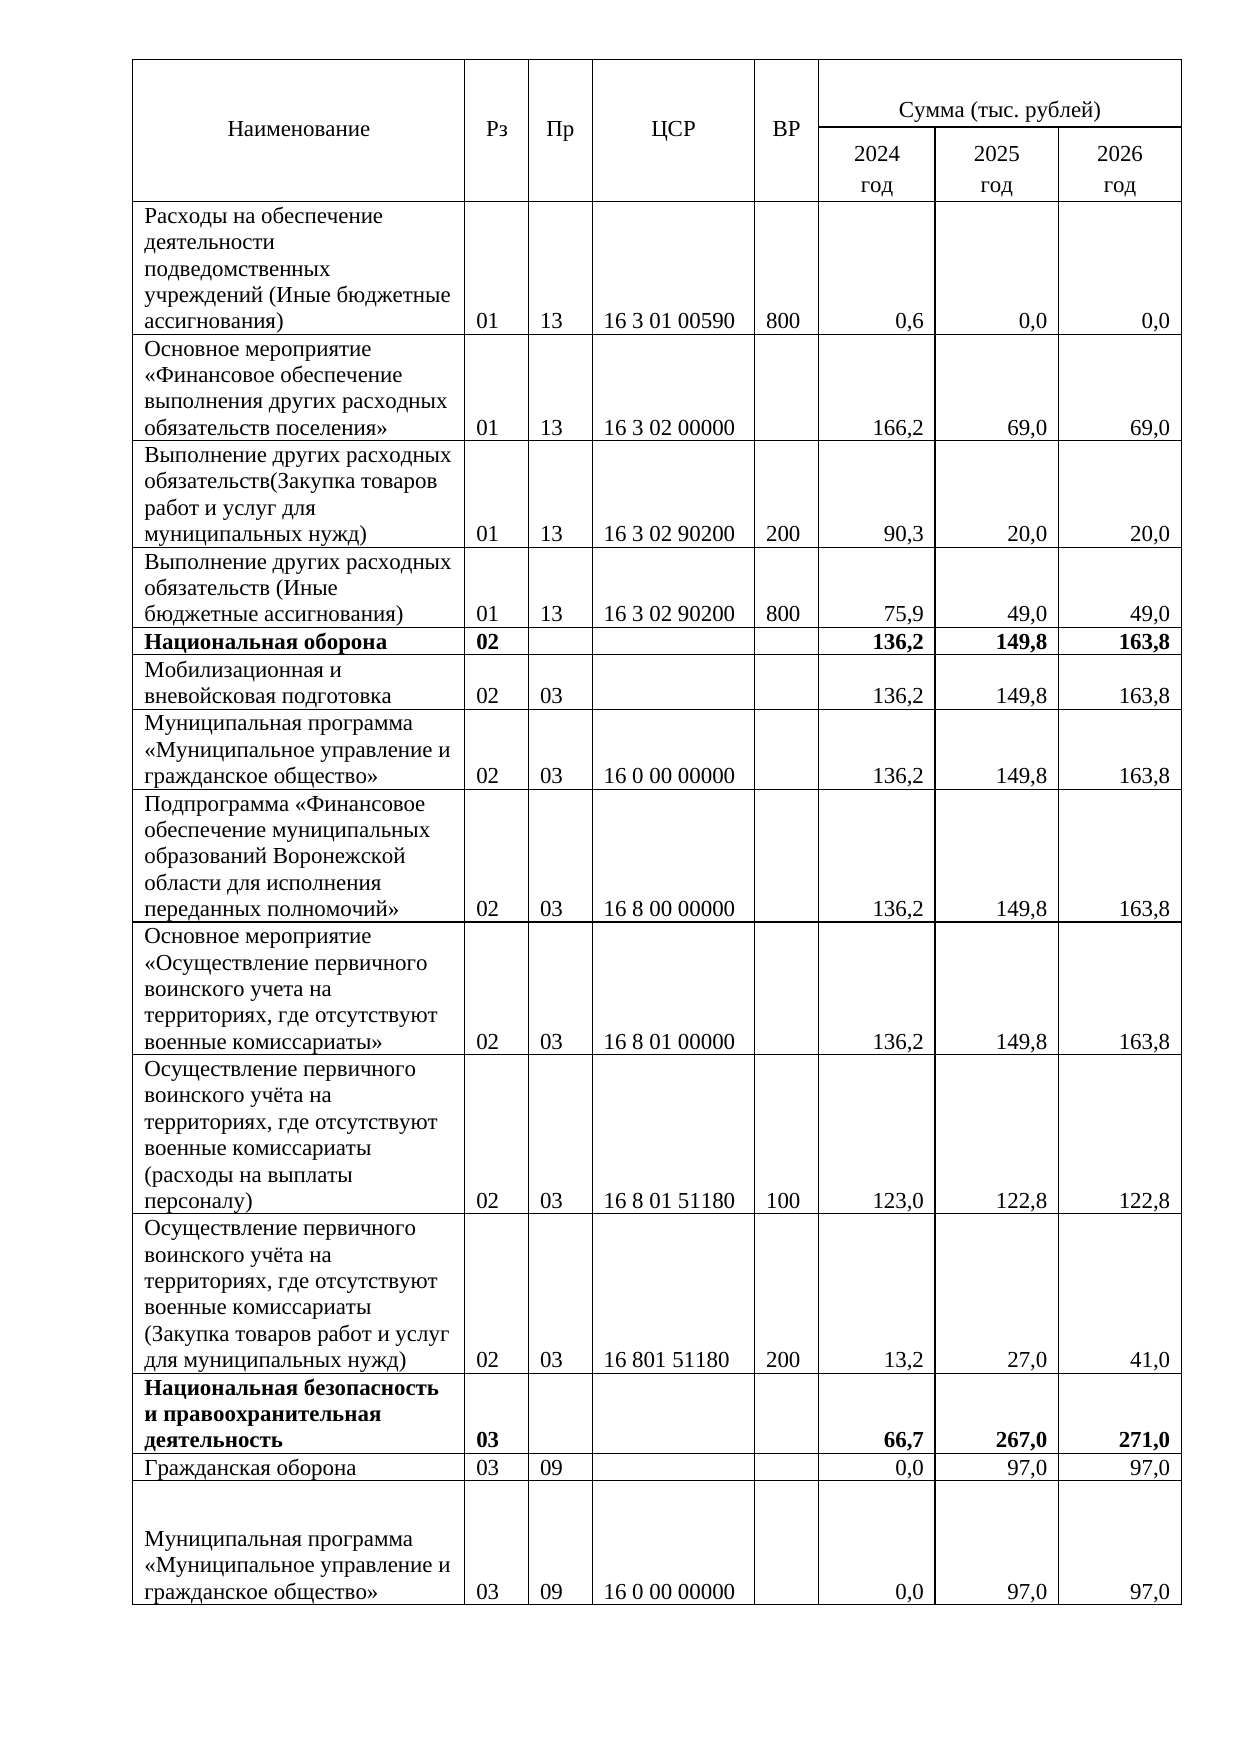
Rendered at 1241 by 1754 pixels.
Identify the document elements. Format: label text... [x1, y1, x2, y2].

table_header Наименование [133, 60, 464, 201]
table_cell 69,0 [936, 335, 1058, 440]
table_cell 03 [529, 923, 592, 1054]
table_cell 97,0 [1059, 1454, 1181, 1480]
table_cell 49,0 [936, 548, 1058, 627]
table_cell 2024 год [819, 128, 934, 201]
table_cell 97,0 [936, 1454, 1058, 1480]
table_cell 02 [465, 1055, 528, 1213]
table_cell Выполнение других расходных обязательств (Иные бюджетные ассигнования) [133, 548, 464, 627]
table_cell 100 [755, 1055, 818, 1213]
table_cell 97,0 [1059, 1481, 1181, 1604]
table_cell 20,0 [936, 441, 1058, 547]
table_cell 267,0 [936, 1374, 1058, 1453]
table_cell 20,0 [1059, 441, 1181, 547]
table_cell Гражданская оборона [133, 1454, 464, 1480]
table_cell 0,0 [819, 1481, 934, 1604]
table_cell Расходы на обеспечение деятельности подведомственных учреждений (Иные бюджетные ассигнования) [133, 202, 464, 334]
table_cell [755, 1481, 818, 1604]
table_cell 13 [529, 441, 592, 547]
table_cell 01 [465, 335, 528, 440]
table_cell 02 [465, 628, 528, 654]
table_cell 16 3 02 90200 [593, 441, 754, 547]
table_cell 122,8 [936, 1055, 1058, 1213]
table_cell 90,3 [819, 441, 934, 547]
table_cell 03 [529, 1214, 592, 1372]
table_cell 0,0 [819, 1454, 934, 1480]
table_cell 0,0 [936, 202, 1058, 334]
table_header ВР [755, 60, 818, 201]
table_cell 800 [755, 202, 818, 334]
table_cell 16 0 00 00000 [593, 1481, 754, 1604]
table_cell 149,8 [936, 923, 1058, 1054]
table_header ЦСР [593, 60, 754, 201]
table_cell 03 [529, 790, 592, 921]
table_cell 800 [755, 548, 818, 627]
table_header Пр [529, 60, 592, 201]
table_cell 200 [755, 1214, 818, 1372]
table_cell 16 8 01 51180 [593, 1055, 754, 1213]
table_cell 166,2 [819, 335, 934, 440]
table_cell Выполнение других расходных обязательств(Закупка товаров работ и услуг для муниципальных нужд) [133, 441, 464, 547]
table_cell 16 3 02 90200 [593, 548, 754, 627]
table_cell 03 [465, 1374, 528, 1453]
table_cell [755, 923, 818, 1054]
table_cell Национальная оборона [133, 628, 464, 654]
table_cell Осуществление первичного воинского учёта на территориях, где отсутствуют военные комиссариаты (расходы на выплаты персоналу) [133, 1055, 464, 1213]
table_cell 02 [465, 923, 528, 1054]
table_cell [593, 1454, 754, 1480]
table_cell 27,0 [936, 1214, 1058, 1372]
table_cell 149,8 [936, 655, 1058, 708]
table_cell [755, 335, 818, 440]
table_cell 01 [465, 202, 528, 334]
table_cell 16 0 00 00000 [593, 710, 754, 788]
table_cell 03 [529, 710, 592, 788]
table_cell 01 [465, 441, 528, 547]
table_cell 49,0 [1059, 548, 1181, 627]
table_cell Основное мероприятие «Финансовое обеспечение выполнения других расходных обязательств поселения» [133, 335, 464, 440]
table_cell [755, 628, 818, 654]
table_cell 16 801 51180 [593, 1214, 754, 1372]
table_cell 16 8 00 00000 [593, 790, 754, 921]
table_cell 163,8 [1059, 628, 1181, 654]
table_cell 122,8 [1059, 1055, 1181, 1213]
table_cell [593, 655, 754, 708]
table_cell 02 [465, 655, 528, 708]
table_cell 271,0 [1059, 1374, 1181, 1453]
table_header Сумма (тыс. рублей) [819, 60, 1181, 126]
table_cell 123,0 [819, 1055, 934, 1213]
table_cell 75,9 [819, 548, 934, 627]
table_cell Муниципальная программа «Муниципальное управление и гражданское общество» [133, 1481, 464, 1604]
table_cell Национальная безопасность и правоохранительная деятельность [133, 1374, 464, 1453]
table_cell 136,2 [819, 628, 934, 654]
table_cell [755, 655, 818, 708]
table_cell 136,2 [819, 923, 934, 1054]
table_cell 69,0 [1059, 335, 1181, 440]
table_cell 163,8 [1059, 790, 1181, 921]
table_cell 97,0 [936, 1481, 1058, 1604]
table_cell 163,8 [1059, 923, 1181, 1054]
table_cell [529, 1374, 592, 1453]
table_cell 13,2 [819, 1214, 934, 1372]
table_cell 13 [529, 202, 592, 334]
table_cell 13 [529, 548, 592, 627]
table_cell 163,8 [1059, 655, 1181, 708]
table_cell 149,8 [936, 790, 1058, 921]
table_cell [593, 628, 754, 654]
table_cell 0,6 [819, 202, 934, 334]
table_cell 02 [465, 710, 528, 788]
table_cell Основное мероприятие «Осуществление первичного воинского учета на территориях, где отсутствуют военные комиссариаты» [133, 923, 464, 1054]
table_cell 09 [529, 1454, 592, 1480]
table_cell 149,8 [936, 710, 1058, 788]
table_cell 09 [529, 1481, 592, 1604]
table_cell 03 [529, 1055, 592, 1213]
table_cell 03 [465, 1454, 528, 1480]
table_cell Осуществление первичного воинского учёта на территориях, где отсутствуют военные комиссариаты (Закупка товаров работ и услуг для муниципальных нужд) [133, 1214, 464, 1372]
table_cell 16 3 01 00590 [593, 202, 754, 334]
table_cell 2025 год [936, 128, 1058, 201]
table_cell 13 [529, 335, 592, 440]
table_cell 163,8 [1059, 710, 1181, 788]
table_cell Мобилизационная и вневойсковая подготовка [133, 655, 464, 708]
table_cell [755, 710, 818, 788]
table_cell [755, 1454, 818, 1480]
table_cell 03 [465, 1481, 528, 1604]
table_cell 136,2 [819, 710, 934, 788]
table_cell [755, 1374, 818, 1453]
table_cell [593, 1374, 754, 1453]
table_cell 16 8 01 00000 [593, 923, 754, 1054]
table_header Рз [465, 60, 528, 201]
table_cell 02 [465, 1214, 528, 1372]
table_cell [529, 628, 592, 654]
table_cell 66,7 [819, 1374, 934, 1453]
table_cell Муниципальная программа «Муниципальное управление и гражданское общество» [133, 710, 464, 788]
table_cell 149,8 [936, 628, 1058, 654]
table_cell 2026 год [1059, 128, 1181, 201]
table_cell 0,0 [1059, 202, 1181, 334]
table_cell 01 [465, 548, 528, 627]
table_cell 16 3 02 00000 [593, 335, 754, 440]
table_cell 200 [755, 441, 818, 547]
table_cell 136,2 [819, 655, 934, 708]
table_cell [755, 790, 818, 921]
table_cell Подпрограмма «Финансовое обеспечение муниципальных образований Воронежской области для исполнения переданных полномочий» [133, 790, 464, 921]
table_cell 03 [529, 655, 592, 708]
table_cell 02 [465, 790, 528, 921]
table_cell 41,0 [1059, 1214, 1181, 1372]
table_cell 136,2 [819, 790, 934, 921]
